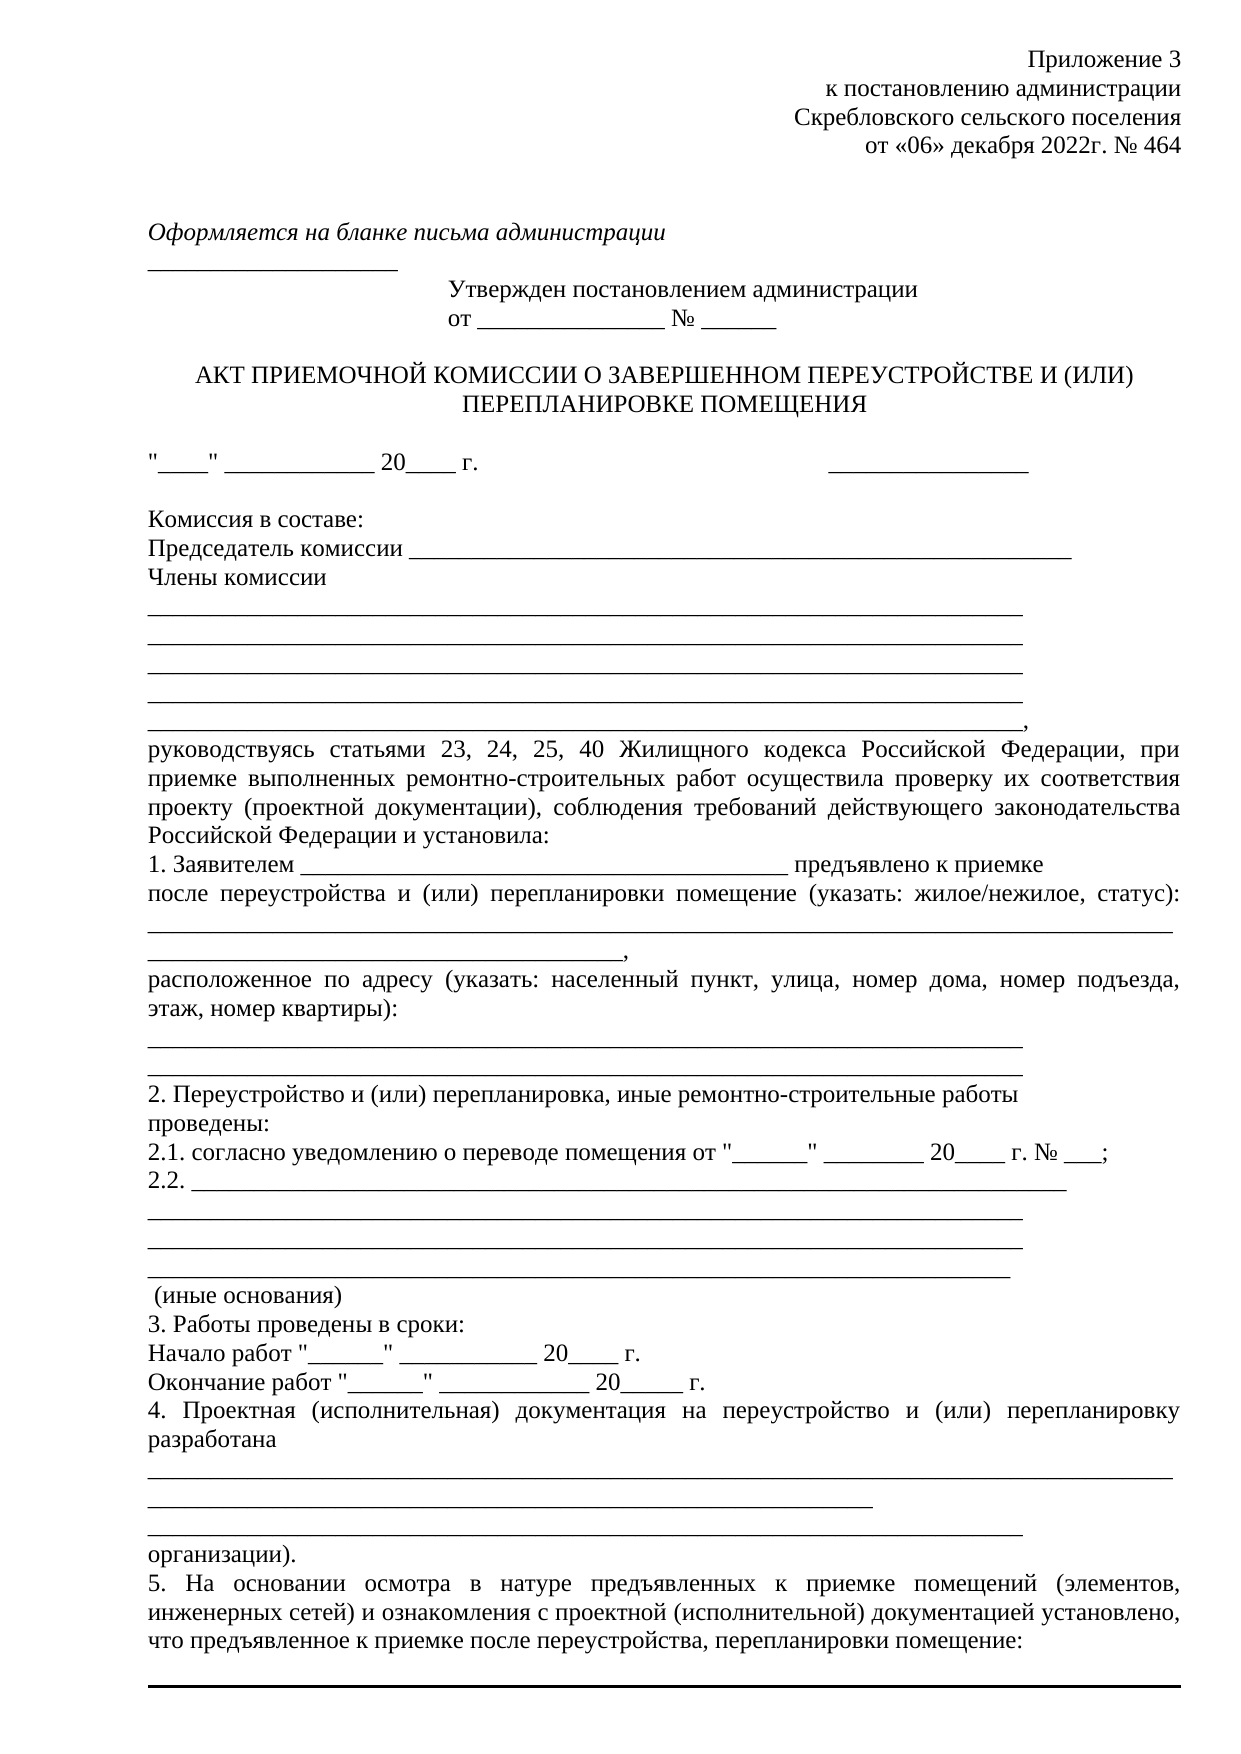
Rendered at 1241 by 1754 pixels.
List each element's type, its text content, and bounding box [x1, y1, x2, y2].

text руководствуясь статьями 23, 24, 25, 40 Жилищного кодекса Российской Федерации, при приемке выполненных ремонтно-строительных работ осуществила проверку их соответствия проекту (проектной документации), соблюдения требований действующего законодательства Российской Федерации и установила: [148, 734, 1181, 849]
text Комиссия в составе: [148, 504, 1181, 533]
text ______________________________________________________________________ [148, 1223, 1181, 1252]
text Окончание работ "______" ____________ 20_____ г. [148, 1367, 1181, 1396]
text 2. Переустройство и (или) перепланировка, иные ремонтно-строительные работы [148, 1079, 1181, 1108]
text ____________________ [148, 246, 1181, 274]
text 2.2. ______________________________________________________________________ [148, 1166, 1181, 1194]
text от «06» декабря 2022г. № 464 [148, 131, 1181, 159]
text 5. На основании осмотра в натуре предъявленных к приемке помещений (элементов, инженерных сетей) и ознакомления с проектной (исполнительной) документацией установлено, что предъявленное к приемке после переустройства, перепланировки помещение: [148, 1568, 1181, 1654]
text ______________________________________________________________________ [148, 591, 1181, 619]
text ______________________________________________________________________ [148, 1051, 1181, 1079]
text 3. Работы проведены в сроки: [148, 1309, 1181, 1338]
text ______________________________________________________________________ [148, 1511, 1181, 1539]
text Оформляется на бланке письма администрации [148, 217, 1181, 246]
text проведены: [148, 1108, 1181, 1137]
text Председатель комиссии _____________________________________________________ [148, 533, 1181, 562]
text 4. Проектная (исполнительная) документация на переустройство и (или) перепланировку разработана [148, 1396, 1181, 1453]
text (иные основания) [148, 1281, 1181, 1309]
text АКТ ПРИЕМОЧНОЙ КОМИССИИ О ЗАВЕРШЕННОМ ПЕРЕУСТРОЙСТВЕ И (ИЛИ) ПЕРЕПЛАНИРОВКЕ ПОМЕЩЕНИЯ [148, 361, 1181, 418]
text ______________________________________________________________________ [148, 1194, 1181, 1223]
text организации). [148, 1539, 1181, 1568]
text ______________________________________________________________________ [148, 1022, 1181, 1051]
text 2.1. согласно уведомлению о переводе помещения от "______" ________ 20____ г. № ___; [148, 1137, 1181, 1166]
text 1. Заявителем _______________________________________ предъявлено к приемке [148, 849, 1181, 878]
text после переустройства и (или) перепланировки помещение (указать: жилое/нежилое, статус): ________________________________________________________________________________________________________________________, [148, 878, 1181, 964]
text _____________________________________________________________________ [148, 1252, 1181, 1281]
text к постановлению администрации [148, 73, 1181, 102]
text расположенное по адресу (указать: населенный пункт, улица, номер дома, номер подъезда, этаж, номер квартиры): [148, 964, 1181, 1022]
text "____" ____________ 20____ г. ________________ [148, 447, 1181, 476]
text ______________________________________________________________________ [148, 648, 1181, 677]
text ______________________________________________________________________, [148, 706, 1181, 734]
text Приложение 3 [148, 44, 1181, 73]
text Утвержден постановлением администрации [148, 274, 1181, 303]
text ____________________________________________________________________________________________________________________________________________ [148, 1453, 1181, 1511]
text от _______________ № ______ [148, 303, 1181, 332]
text ______________________________________________________________________ [148, 677, 1181, 706]
text Члены комиссии [148, 562, 1181, 591]
text Начало работ "______" ___________ 20____ г. [148, 1338, 1181, 1367]
text ______________________________________________________________________ [148, 619, 1181, 648]
text Скребловского сельского поселения [148, 102, 1181, 131]
